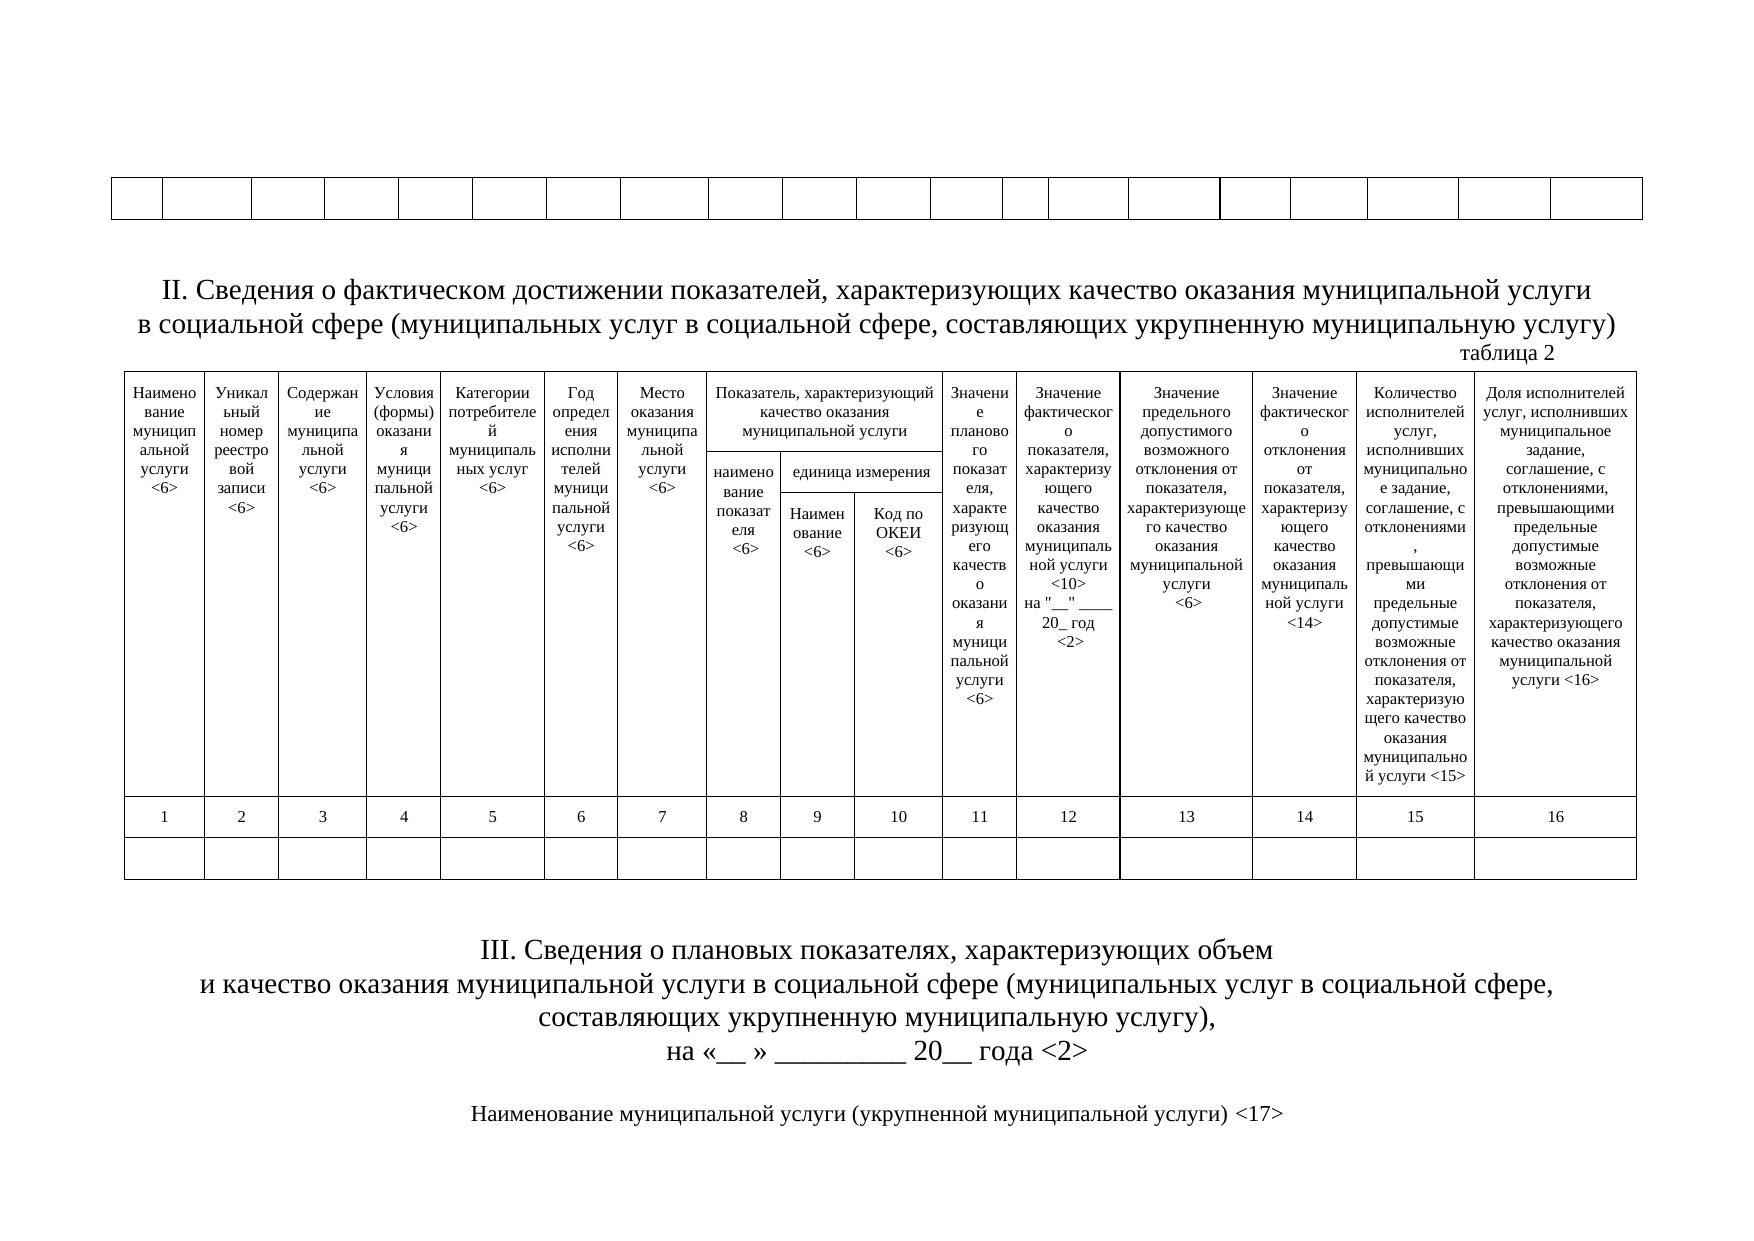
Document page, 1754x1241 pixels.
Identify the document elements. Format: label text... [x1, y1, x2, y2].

table_header Содержание муниципальной услуги <6> [279, 372, 366, 796]
table_cell [857, 178, 930, 219]
table_cell [279, 838, 366, 878]
table_cell [1551, 178, 1642, 219]
table_header Категории потребителей муниципальных услуг <6> [441, 372, 544, 796]
table_cell 11 [943, 797, 1016, 837]
table_cell 13 [1121, 797, 1252, 837]
table_header Значение фактического отклонения от показателя, характеризующего качество оказания муниципальной услуги <14> [1253, 372, 1356, 796]
table_cell [1368, 178, 1458, 219]
table_cell [252, 178, 324, 219]
table_cell 5 [441, 797, 544, 837]
table_cell [709, 178, 782, 219]
table_cell 10 [855, 797, 942, 837]
table_cell [112, 178, 162, 219]
table_cell [1253, 838, 1356, 878]
table_cell 7 [618, 797, 706, 837]
table_cell [473, 178, 546, 219]
table_cell [163, 178, 251, 219]
table_cell [855, 838, 942, 878]
table_cell [1221, 178, 1290, 219]
table_cell 14 [1253, 797, 1356, 837]
table_cell [1017, 838, 1119, 878]
table_cell [399, 178, 472, 219]
table_cell [367, 838, 440, 878]
table_header Количество исполнителей услуг, исполнивших муниципальное задание, соглашение, с отклонениями, превышающими предельные допустимые возможные отклонения от показателя, характеризующего качество оказания муниципальной услуги <15> [1357, 372, 1474, 796]
table_cell 9 [781, 797, 854, 837]
table_cell [1475, 838, 1636, 878]
table_cell [1121, 838, 1252, 878]
table_cell 1 [125, 797, 204, 837]
table_cell [707, 838, 780, 878]
table_cell 12 [1017, 797, 1119, 837]
table_header Показатель, характеризующий качество оказания муниципальной услуги [707, 372, 942, 451]
table_header Значение планового показателя, характеризующего качество оказания муниципальной услуги <6> [943, 372, 1016, 796]
table_cell [621, 178, 708, 219]
table_cell 8 [707, 797, 780, 837]
text таблица 2 [118, 339, 1636, 366]
text в социальной сфере (муниципальных услуг в социальной сфере, составляющих укрупненную муниципальную услугу) [118, 306, 1636, 339]
table_cell 3 [279, 797, 366, 837]
text на «__ » _________ 20__ года <2> [118, 1033, 1636, 1066]
text Наименование муниципальной услуги (укрупненной муниципальной услуги) <17> [118, 1100, 1636, 1126]
table_cell [125, 838, 204, 878]
text II. Сведения о фактическом достижении показателей, характеризующих качество оказания муниципальной услуги [118, 272, 1636, 306]
table_cell [1129, 178, 1219, 219]
table_cell [931, 178, 1002, 219]
table_cell 6 [545, 797, 617, 837]
table_cell [1357, 838, 1474, 878]
table_cell [1291, 178, 1367, 219]
table_cell [781, 838, 854, 878]
table_cell [441, 838, 544, 878]
table_header Год определения исполнителей муниципальной услуги <6> [545, 372, 617, 796]
table_cell наименование показателя <6> [707, 452, 780, 796]
text и качество оказания муниципальной услуги в социальной сфере (муниципальных услуг в социальной сфере, [118, 966, 1636, 999]
table_header Уникальный номер реестровой записи <6> [205, 372, 278, 796]
table_header Условия (формы) оказания муниципальной услуги <6> [367, 372, 440, 796]
table_header Место оказания муниципальной услуги <6> [618, 372, 706, 796]
table_cell [545, 838, 617, 878]
table_cell 4 [367, 797, 440, 837]
table_cell [547, 178, 620, 219]
table_cell [1049, 178, 1128, 219]
table_cell 16 [1475, 797, 1636, 837]
table_cell [1003, 178, 1048, 219]
table_cell [943, 838, 1016, 878]
text составляющих укрупненную муниципальную услугу), [118, 999, 1636, 1033]
table_header Наименование муниципальной услуги <6> [125, 372, 204, 796]
table_cell 2 [205, 797, 278, 837]
table_cell 15 [1357, 797, 1474, 837]
table_cell Наименование <6> [781, 493, 854, 796]
table_cell [1459, 178, 1550, 219]
table_cell [325, 178, 398, 219]
table_cell [205, 838, 278, 878]
table_cell единица измерения [781, 452, 942, 492]
table_cell Код по ОКЕИ <6> [855, 493, 942, 796]
table_header Доля исполнителей услуг, исполнивших муниципальное задание, соглашение, с отклонениями, превышающими предельные допустимые возможные отклонения от показателя, характеризующего качество оказания муниципальной услуги <16> [1475, 372, 1636, 796]
text III. Сведения о плановых показателях, характеризующих объем [118, 932, 1636, 966]
table_cell [618, 838, 706, 878]
table_header Значение фактического показателя, характеризующего качество оказания муниципальной услуги <10> на "__" ____ 20_ год <2> [1017, 372, 1119, 796]
table_cell [783, 178, 856, 219]
table_header Значение предельного допустимого возможного отклонения от показателя, характеризующего качество оказания муниципальной услуги <6> [1121, 372, 1252, 796]
